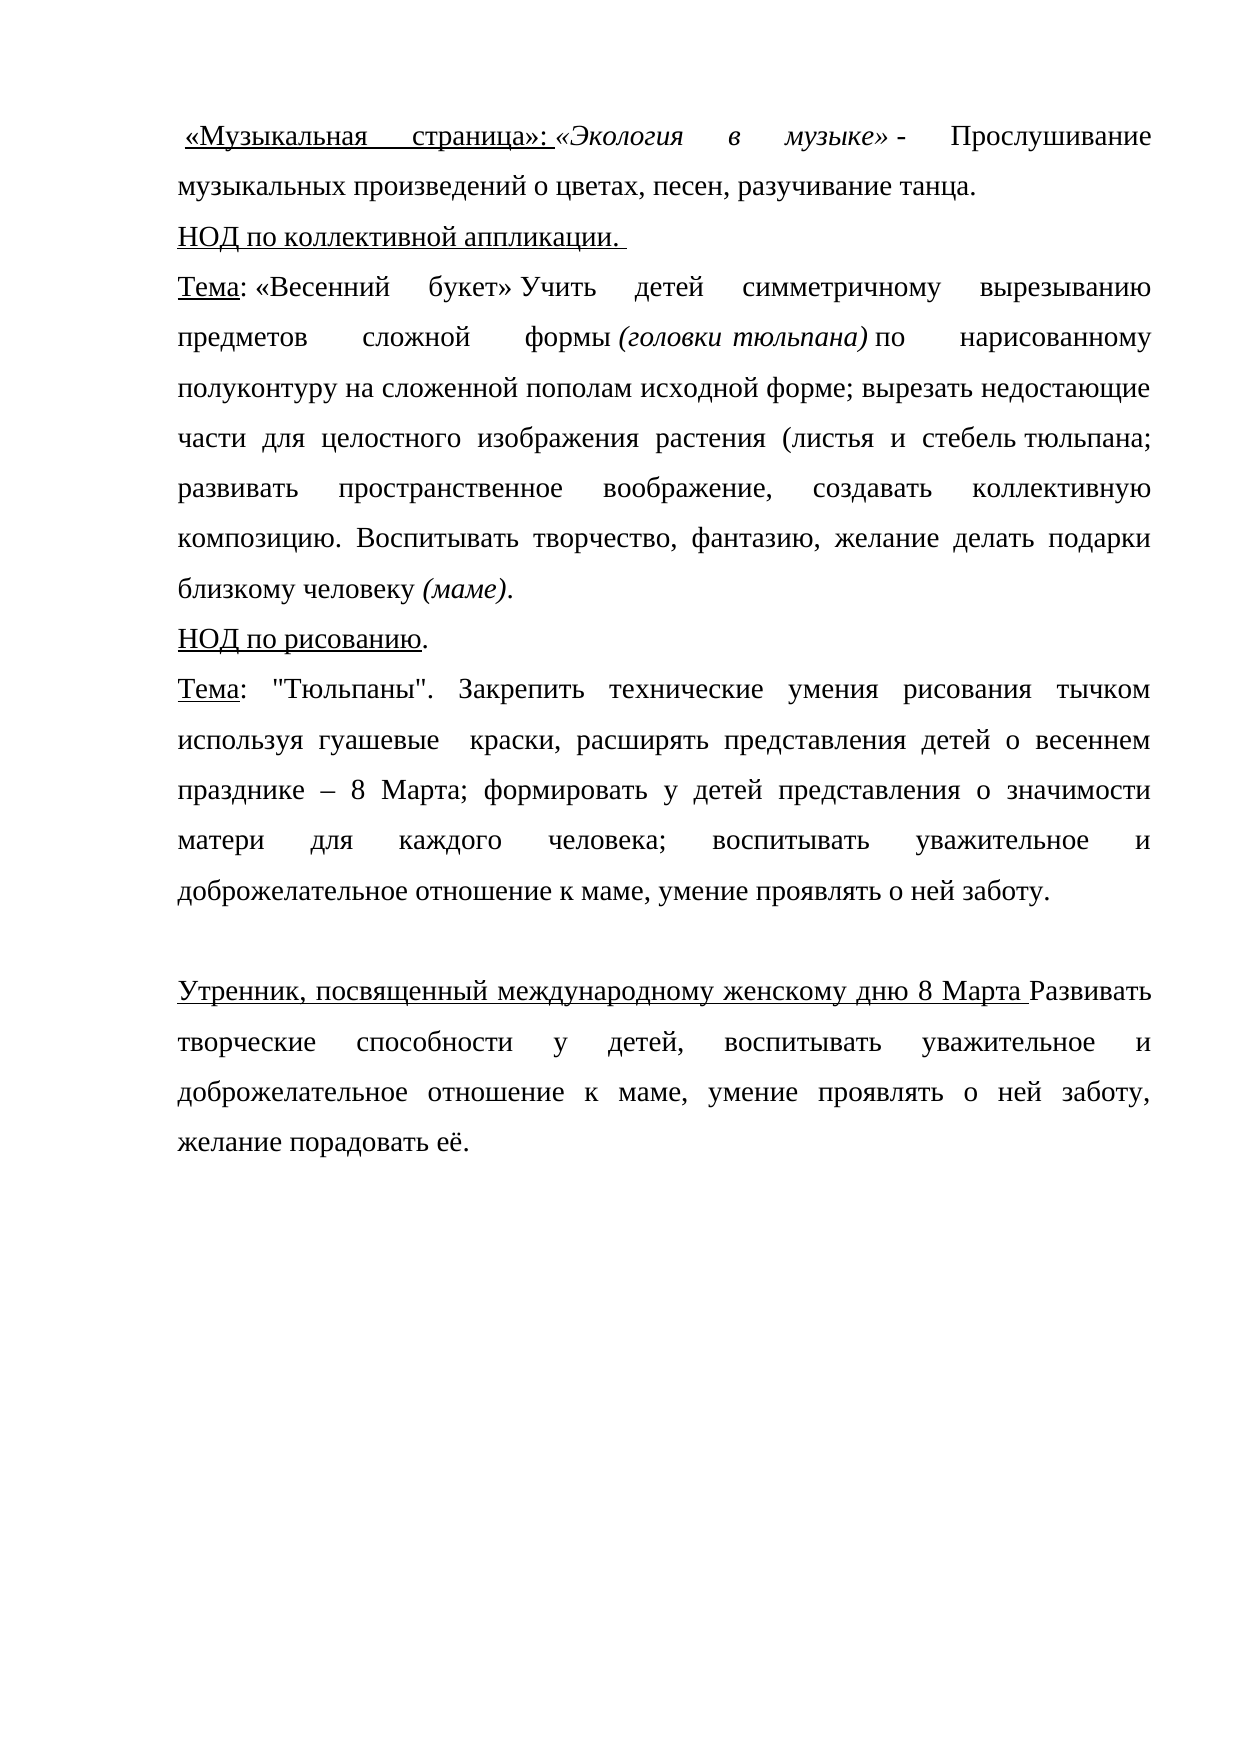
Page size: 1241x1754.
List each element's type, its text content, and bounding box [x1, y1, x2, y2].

text Тема: "Тюльпаны". Закрепить технические умения рисования тычком используя гуашевые краски, расширять представления детей о весеннем празднике – 8 Марта; формировать у детей представления о значимости матери для каждого человека; воспитывать уважительное и доброжелательное отношение к маме, умение проявлять о ней заботу. [177, 672, 1152, 906]
text НОД по рисованию. [177, 621, 1152, 655]
text НОД по коллективной аппликации. [177, 219, 1152, 252]
text «Музыкальная страница»: «Экология в музыке» - Прослушивание музыкальных произведений о цветах, песен, разучивание танца. [177, 118, 1152, 202]
text Тема: «Весенний букет» Учить детей симметричному вырезыванию предметов сложной формы (головки тюльпана) по нарисованному полуконтуру на сложенной пополам исходной форме; вырезать недостающие части для целостного изображения растения (листья и стебель тюльпана; развивать пространственное воображение, создавать коллективную композицию. Воспитывать творчество, фантазию, желание делать подарки близкому человеку (маме). [177, 269, 1152, 604]
text Утренник, посвященный международному женскому дню 8 Марта Развивать творческие способности у детей, воспитывать уважительное и доброжелательное отношение к маме, умение проявлять о ней заботу, желание порадовать её. [177, 973, 1152, 1158]
